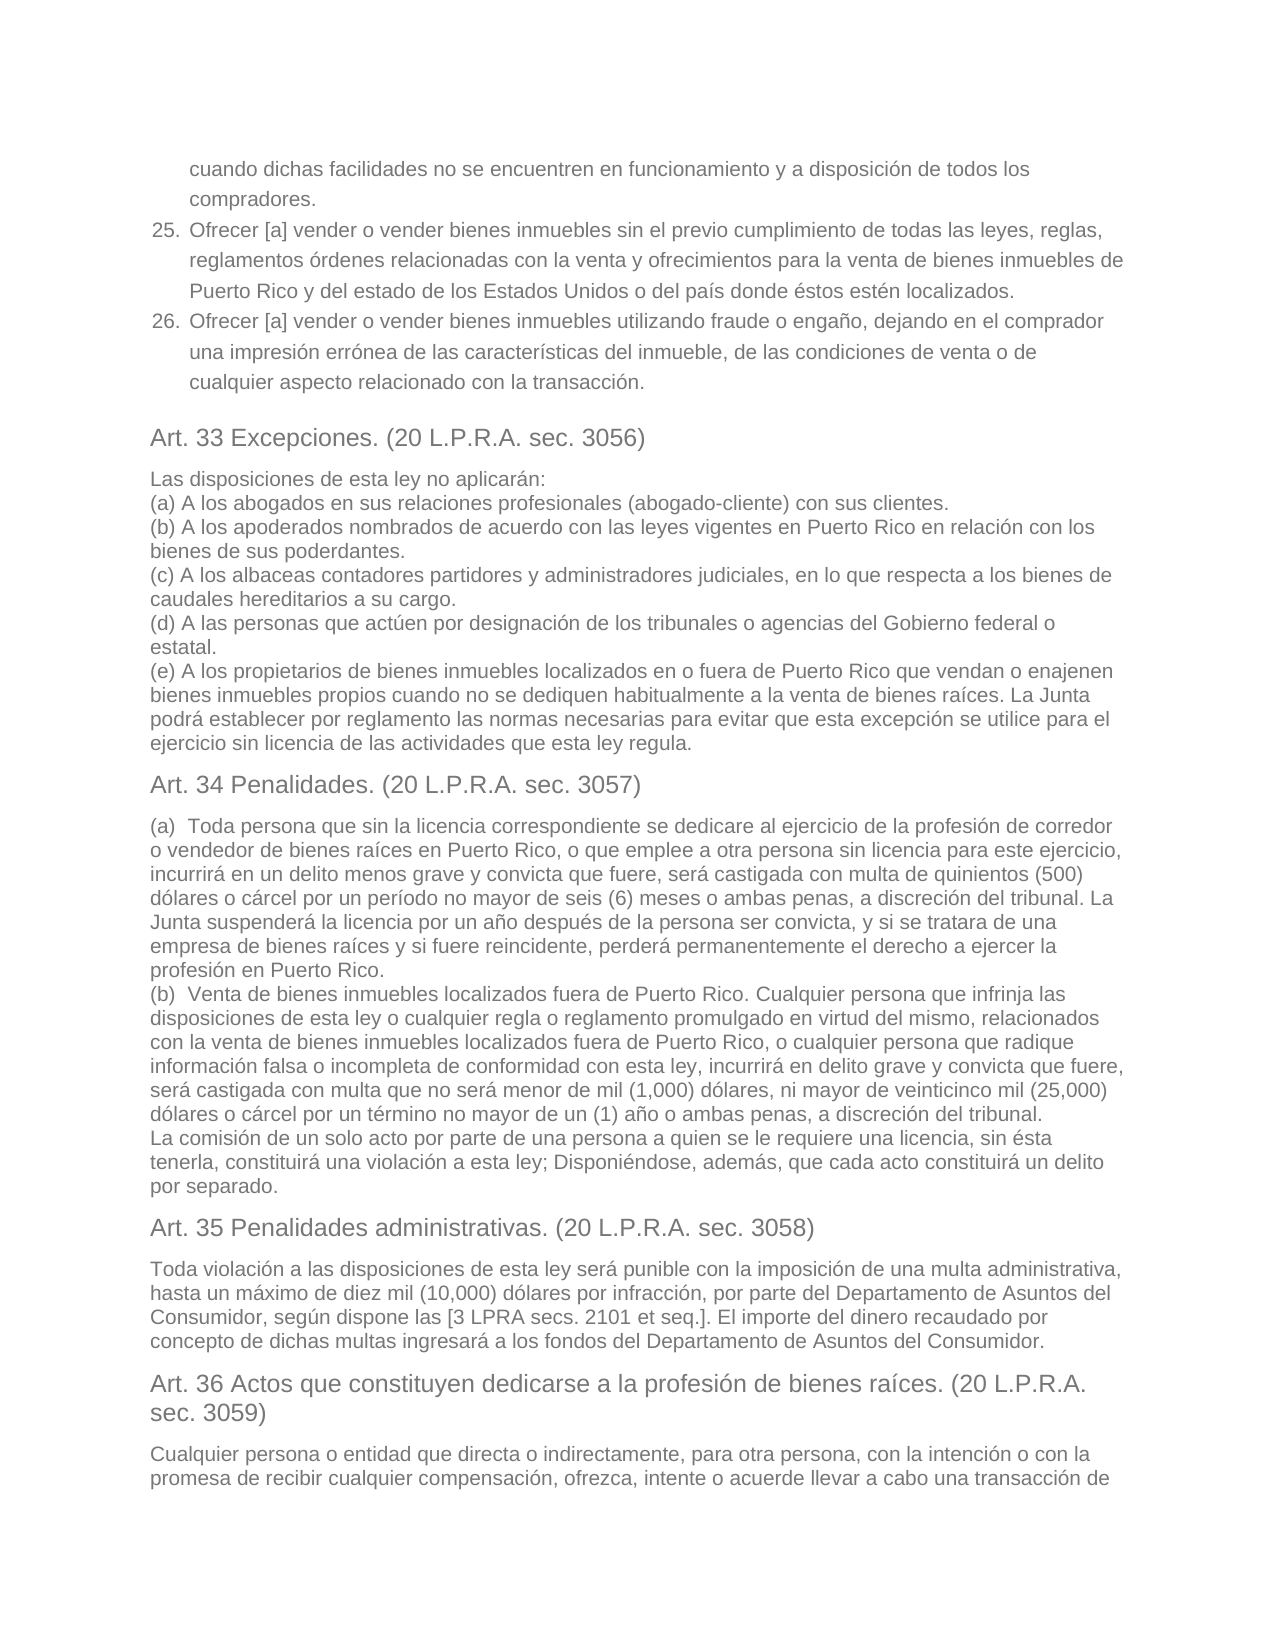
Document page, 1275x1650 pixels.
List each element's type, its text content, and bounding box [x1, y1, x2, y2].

text Toda violación a las disposiciones de esta ley será punible con la imposición de una multa administrativa, hasta un máximo de diez mil (10,000) dólares por infracción, por parte del Departamento de Asuntos del Consumidor, según dispone las [3 LPRA secs. 2101 et seq.]. El importe del dinero recaudado por concepto de dichas multas ingresará a los fondos del Departamento de Asuntos del Consumidor. [150, 1257, 1125, 1353]
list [152, 150, 1125, 211]
text Las disposiciones de esta ley no aplicarán: (a) A los abogados en sus relaciones profesionales (abogado-cliente) con sus clientes. (b) A los apoderados nombrados de acuerdo con las leyes vigentes en Puerto Rico en relación con los bienes de sus poderdantes. (c) A los albaceas contadores partidores y administradores judiciales, en lo que respecta a los bienes de caudales hereditarios a su cargo. (d) A las personas que actúen por designación de los tribunales o agencias del Gobierno federal o estatal. (e) A los propietarios de bienes inmuebles localizados en o fuera de Puerto Rico que vendan o enajenen bienes inmuebles propios cuando no se dediquen habitualmente a la venta de bienes raíces. La Junta podrá establecer por reglamento las normas necesarias para evitar que esta excepción se utilice para el ejercicio sin licencia de las actividades que esta ley regula. [150, 467, 1125, 755]
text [150, 1441, 1125, 1489]
text Art. 33 Excepciones. (20 L.P.R.A. sec. 3056) [150, 423, 1125, 452]
text Art. 35 Penalidades administrativas. (20 L.P.R.A. sec. 3058) [150, 1213, 1125, 1242]
text (a) Toda persona que sin la licencia correspondiente se dedicare al ejercicio de la profesión de corredor o vendedor de bienes raíces en Puerto Rico, o que emplee a otra persona sin licencia para este ejercicio, incurrirá en un delito menos grave y convicta que fuere, será castigada con multa de quinientos (500) dólares o cárcel por un período no mayor de seis (6) meses o ambas penas, a discreción del tribunal. La Junta suspenderá la licencia por un año después de la persona ser convicta, y si se tratara de una empresa de bienes raíces y si fuere reincidente, perderá permanentemente el derecho a ejercer la profesión en Puerto Rico. (b) Venta de bienes inmuebles localizados fuera de Puerto Rico. Cualquier persona que infrinja las disposiciones de esta ley o cualquier regla o reglamento promulgado en virtud del mismo, relacionados con la venta de bienes inmuebles localizados fuera de Puerto Rico, o cualquier persona que radique información falsa o incompleta de conformidad con esta ley, incurrirá en delito grave y convicta que fuere, será castigada con multa que no será menor de mil (1,000) dólares, ni mayor de veinticinco mil (25,000) dólares o cárcel por un término no mayor de un (1) año o ambas penas, a discreción del tribunal. La comisión de un solo acto por parte de una persona a quien se le requiere una licencia, sin ésta tenerla, constituirá una violación a esta ley; Disponiéndose, además, que cada acto constituirá un delito por separado. [150, 814, 1125, 1198]
text Art. 34 Penalidades. (20 L.P.R.A. sec. 3057) [150, 770, 1125, 799]
text Art. 36 Actos que constituyen dedicarse a la profesión de bienes raíces. (20 L.P.R.A. sec. 3059) [150, 1369, 1125, 1426]
list Ofrecer [a] vender o vender bienes inmuebles sin el previo cumplimiento de todas las leyes, reglas, reglamentos órdenes relacionadas con la venta y ofrecimientos para la venta de bienes inmuebles de Puerto Rico y del estado de los Estados Unidos o del país donde éstos estén localizados. [152, 211, 1125, 303]
list Ofrecer [a] vender o vender bienes inmuebles utilizando fraude o engaño, dejando en el comprador una impresión errónea de las características del inmueble, de las condiciones de venta o de cualquier aspecto relacionado con la transacción. [152, 303, 1125, 394]
